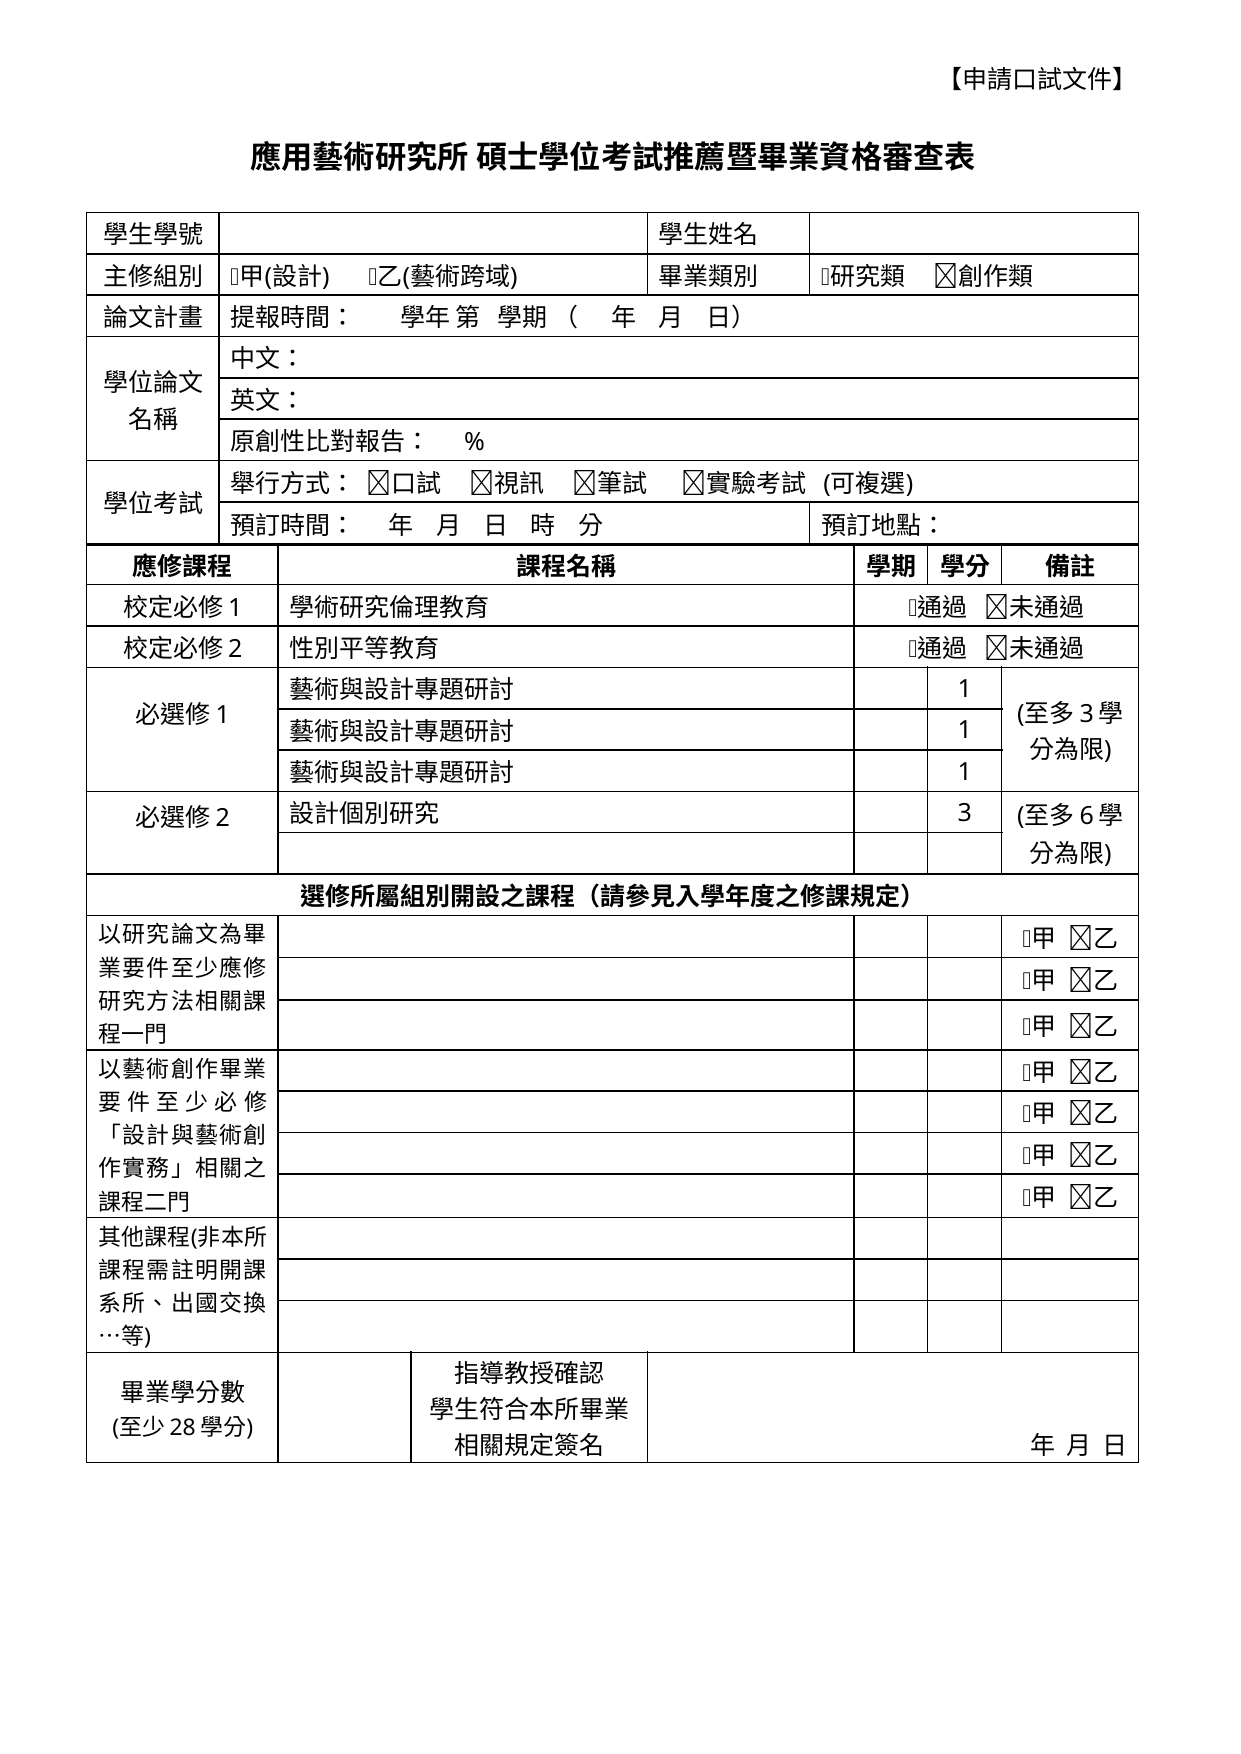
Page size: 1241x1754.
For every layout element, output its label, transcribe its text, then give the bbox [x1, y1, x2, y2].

table_cell [279, 1092, 853, 1132]
table_cell 研究類 創作類 [810, 255, 1138, 294]
table_cell 通過 未通過 [855, 585, 1138, 625]
table_cell 甲 乙 [1002, 916, 1138, 957]
table_cell 學位考試 [87, 461, 218, 542]
table_cell [855, 1301, 927, 1351]
table_cell 舉行方式： 口試 視訊 筆試 實驗考試 (可複選) [220, 461, 1138, 501]
table_cell [928, 1218, 1001, 1258]
table_cell 學術研究倫理教育 [279, 585, 853, 625]
table_cell [855, 1218, 927, 1258]
table_cell [928, 1001, 1001, 1049]
table_cell [928, 1092, 1001, 1132]
table_cell [279, 1175, 853, 1217]
table_cell [855, 1133, 927, 1173]
table_cell 其他課程(非本所課程需註明開課系所、出國交換…等) [87, 1218, 277, 1351]
table_cell [855, 958, 927, 999]
table_cell 主修組別 [87, 255, 218, 294]
table_cell [1002, 1260, 1138, 1299]
table_cell 藝術與設計專題研討 [279, 710, 853, 749]
table_cell [855, 1092, 927, 1132]
table_header 學生姓名 [648, 213, 809, 253]
table_cell 1 [928, 668, 1001, 708]
table_cell 預訂地點： [810, 503, 1138, 542]
table_cell [855, 1001, 927, 1049]
table_cell 性別平等教育 [279, 627, 853, 666]
table_cell 以研究論文為畢業要件至少應修研究方法相關課程一門 [87, 916, 277, 1049]
table_cell (至多6學分為限) [1002, 792, 1138, 873]
table_cell [279, 1353, 410, 1462]
table_cell [1002, 1301, 1138, 1351]
table_cell [279, 1260, 853, 1299]
table_cell [1002, 1218, 1138, 1258]
table_cell [855, 1260, 927, 1299]
table_cell 必選修1 [87, 668, 277, 791]
table_cell 甲 乙 [1002, 1092, 1138, 1132]
table_cell [279, 1001, 853, 1049]
table_cell [279, 833, 853, 873]
table_cell [279, 1133, 853, 1173]
table_cell 甲 乙 [1002, 1001, 1138, 1049]
table_cell 畢業學分數 (至少28學分) [87, 1353, 277, 1462]
table_cell 指導教授確認 學生符合本所畢業相關規定簽名 [412, 1353, 647, 1462]
table_cell [928, 1133, 1001, 1173]
table_cell [855, 916, 927, 957]
table_cell [279, 958, 853, 999]
table_cell 英文： [220, 379, 1138, 418]
table_cell 年 月 日 [648, 1353, 1138, 1462]
table_cell [855, 833, 927, 873]
table_cell 應修課程 [87, 546, 277, 584]
table_cell [855, 668, 927, 708]
table_cell 甲 乙 [1002, 1175, 1138, 1217]
table_cell (至多3學分為限) [1002, 668, 1138, 791]
table_cell 以藝術創作畢業要件至少必修「設計與藝術創作實務」相關之課程二門 [87, 1051, 277, 1217]
table_cell 藝術與設計專題研討 [279, 751, 853, 791]
table_cell [279, 1051, 853, 1090]
table_cell 學分 [928, 546, 1001, 584]
table_cell 論文計畫 [87, 296, 218, 336]
table_cell 藝術與設計專題研討 [279, 668, 853, 708]
table_header [220, 213, 647, 253]
table_cell 課程名稱 [279, 546, 853, 584]
table_cell 必選修2 [87, 792, 277, 873]
table_cell 學期 [855, 546, 927, 584]
table_cell [855, 751, 927, 791]
table_header [810, 213, 1138, 253]
table_cell [855, 710, 927, 749]
table_cell [279, 1301, 853, 1351]
table_cell [928, 916, 1001, 957]
table_cell [928, 1301, 1001, 1351]
table_cell 校定必修2 [87, 627, 277, 666]
table_cell 甲 乙 [1002, 958, 1138, 999]
table_cell [928, 958, 1001, 999]
table_cell 3 [928, 792, 1001, 832]
table_cell [855, 792, 927, 832]
table_cell [928, 833, 1001, 873]
table_cell 提報時間： 學年 第 學期 （ 年 月 日） [220, 296, 1138, 336]
table_cell 中文： [220, 337, 1138, 377]
table_cell 選修所屬組別開設之課程（請參見入學年度之修課規定） [87, 875, 1138, 914]
table_cell 設計個別研究 [279, 792, 853, 832]
table_cell [928, 1051, 1001, 1090]
table_cell 備註 [1002, 546, 1138, 584]
table_cell [279, 916, 853, 957]
table_cell [855, 1175, 927, 1217]
table_header 學生學號 [87, 213, 218, 253]
table_cell 1 [928, 751, 1001, 791]
table_cell [855, 1051, 927, 1090]
table_cell 學位論文 名稱 [87, 337, 218, 460]
table_cell 原創性比對報告： % [220, 420, 1138, 460]
table_cell 校定必修1 [87, 585, 277, 625]
table_cell 甲(設計) 乙(藝術跨域) [220, 255, 647, 294]
table_cell [928, 1260, 1001, 1299]
table_cell 預訂時間： 年 月 日 時 分 [220, 503, 809, 542]
table_cell 1 [928, 710, 1001, 749]
table_cell [928, 1175, 1001, 1217]
table_cell 通過 未通過 [855, 627, 1138, 666]
table_cell 甲 乙 [1002, 1133, 1138, 1173]
table_cell 甲 乙 [1002, 1051, 1138, 1090]
table_cell 畢業類別 [648, 255, 809, 294]
text 應用藝術研究所 碩士學位考試推薦暨畢業資格審查表 [89, 118, 1137, 193]
table_cell [279, 1218, 853, 1258]
